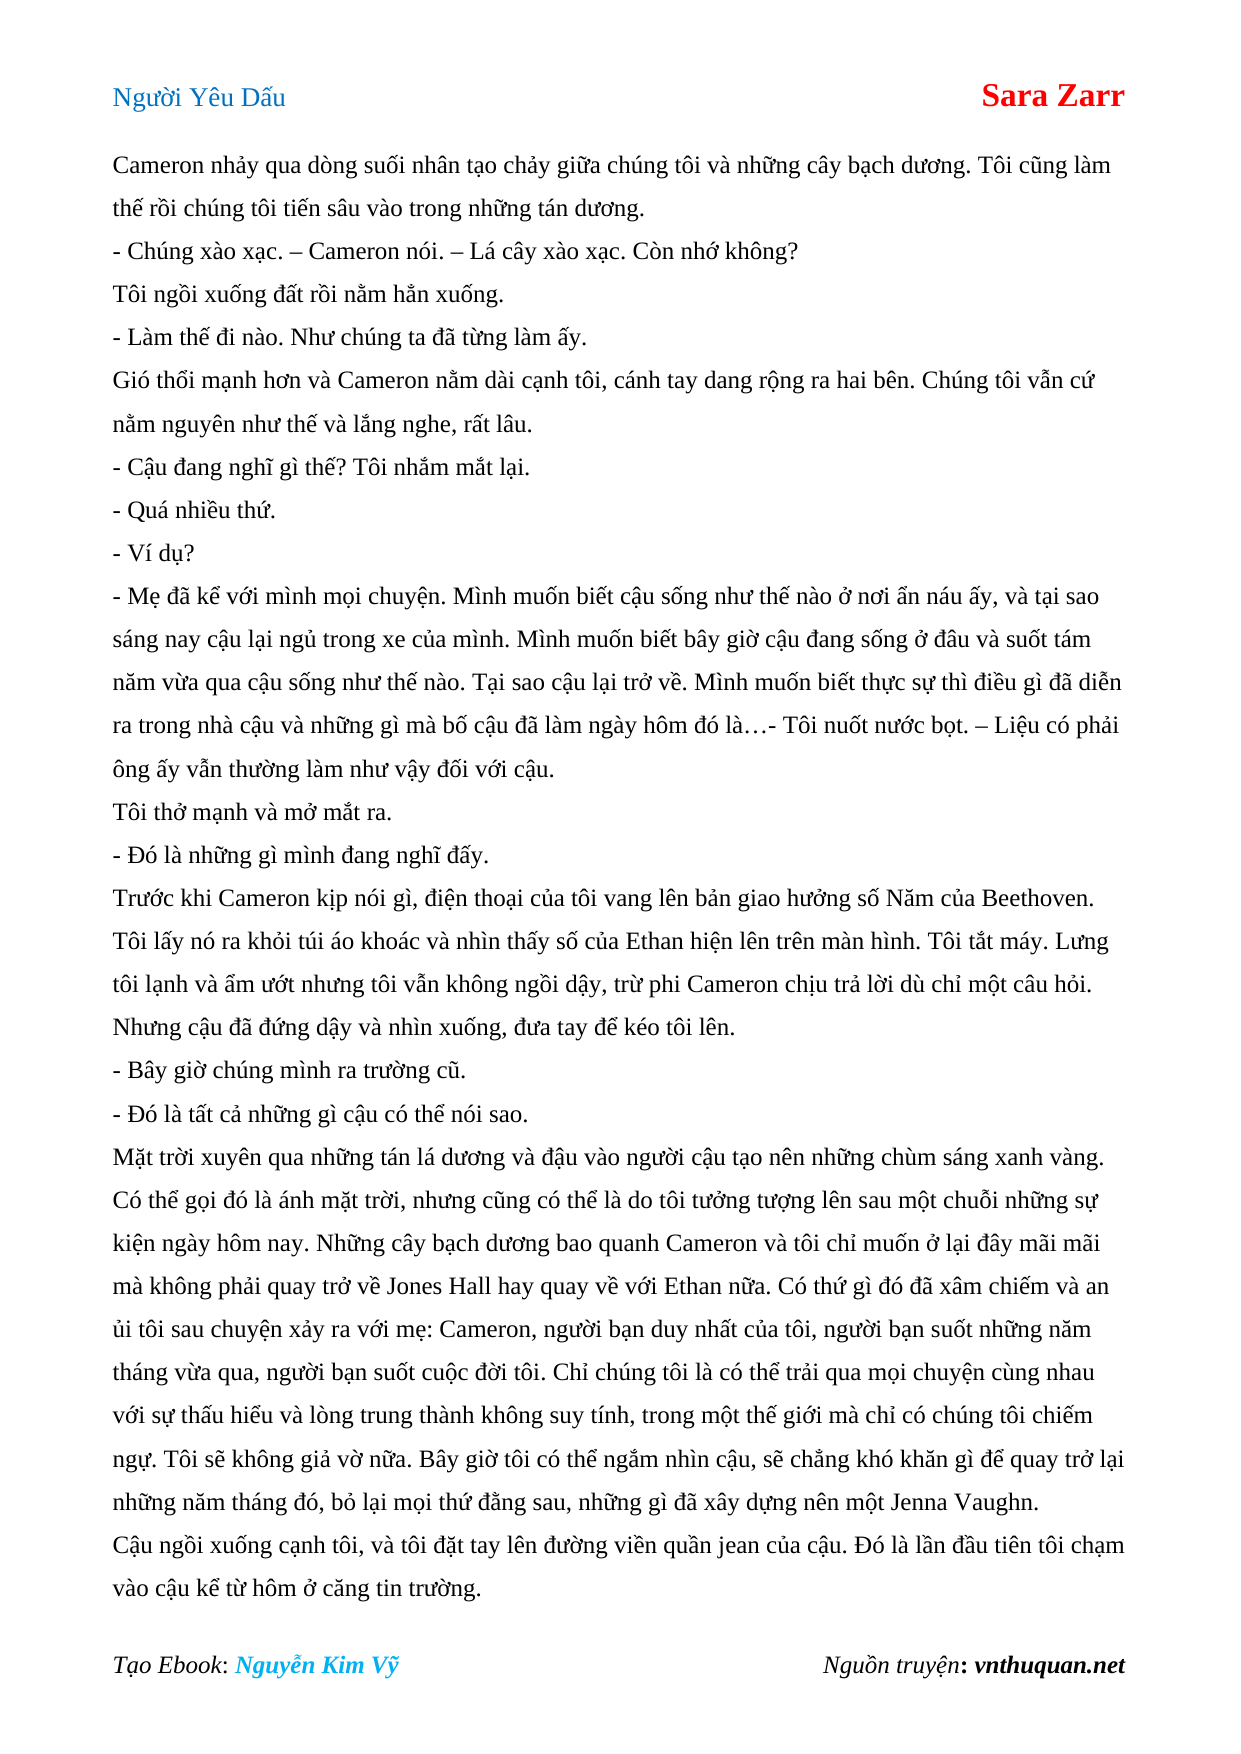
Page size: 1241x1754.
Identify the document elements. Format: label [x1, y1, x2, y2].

text [112, 150, 1128, 1602]
